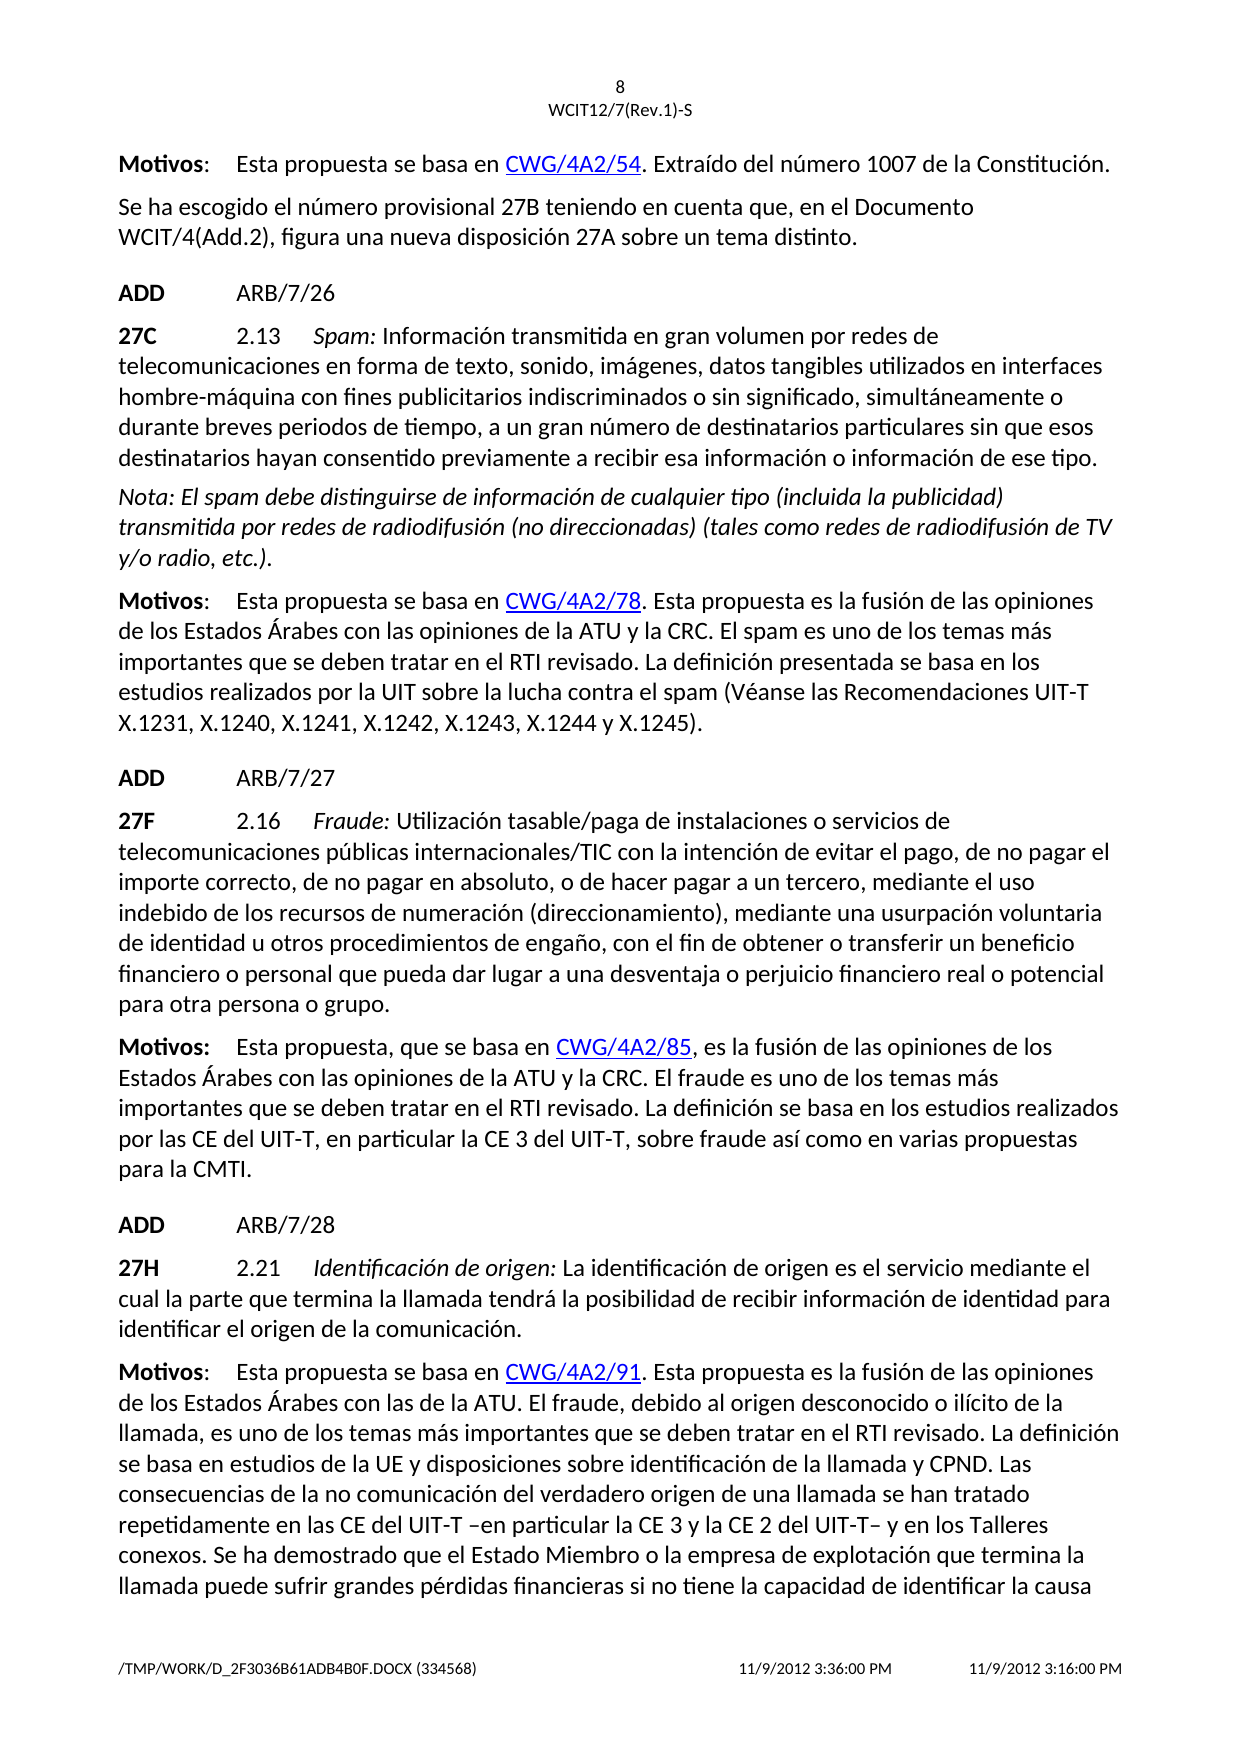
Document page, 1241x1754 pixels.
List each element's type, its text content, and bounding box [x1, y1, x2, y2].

text 27H 2.21 Identificación de origen: La identificación de origen es el servicio mediante el cual la parte que termina la llamada tendrá la posibilidad de recibir información de identidad para identificar el origen de la comunicación. [118, 1252, 1122, 1344]
text Motivos: Esta propuesta se basa en CWG/4A2/78. Esta propuesta es la fusión de las opiniones de los Estados Árabes con las opiniones de la ATU y la CRC. El spam es uno de los temas más importantes que se deben tratar en el RTI revisado. La definición presentada se basa en los estudios realizados por la UIT sobre la lucha contra el spam (Véanse las Recomendaciones UIT-T X.1231, X.1240, X.1241, X.1242, X.1243, X.1244 y X.1245). [118, 585, 1122, 737]
text Motivos: Esta propuesta se basa en CWG/4A2/54. Extraído del número 1007 de la Constitución. [118, 148, 1122, 178]
text Motivos: Esta propuesta, que se basa en CWG/4A2/85, es la fusión de las opiniones de los Estados Árabes con las opiniones de la ATU y la CRC. El fraude es uno de los temas más importantes que se deben tratar en el RTI revisado. La definición se basa en los estudios realizados por las CE del UIT-T, en particular la CE 3 del UIT-T, sobre fraude así como en varias propuestas para la CMTI. [118, 1032, 1122, 1184]
text Nota: El spam debe distinguirse de información de cualquier tipo (incluida la publicidad) transmitida por redes de radiodifusión (no direccionadas) (tales como redes de radiodifusión de TV y/o radio, etc.). [118, 481, 1122, 572]
text ADD ARB/7/27 [118, 762, 1122, 793]
text ADD ARB/7/28 [118, 1209, 1122, 1240]
text 27F 2.16 Fraude: Utilización tasable/paga de instalaciones o servicios de telecomunicaciones públicas internacionales/TIC con la intención de evitar el pago, de no pagar el importe correcto, de no pagar en absoluto, o de hacer pagar a un tercero, mediante el uso indebido de los recursos de numeración (direccionamiento), mediante una usurpación voluntaria de identidad u otros procedimientos de engaño, con el fin de obtener o transferir un beneficio financiero o personal que pueda dar lugar a una desventaja o perjuicio financiero real o potencial para otra persona o grupo. [118, 805, 1122, 1019]
text 27C 2.13 Spam: Información transmitida en gran volumen por redes de telecomunicaciones en forma de texto, sonido, imágenes, datos tangibles utilizados en interfaces hombre-máquina con fines publicitarios indiscriminados o sin significado, simultáneamente o durante breves periodos de tiempo, a un gran número de destinatarios particulares sin que esos destinatarios hayan consentido previamente a recibir esa información o información de ese tipo. [118, 320, 1122, 472]
text Se ha escogido el número provisional 27B teniendo en cuenta que, en el Documento WCIT/4(Add.2), figura una nueva disposición 27A sobre un tema distinto. [118, 191, 1122, 252]
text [118, 1356, 1122, 1600]
text ADD ARB/7/26 [118, 277, 1122, 307]
